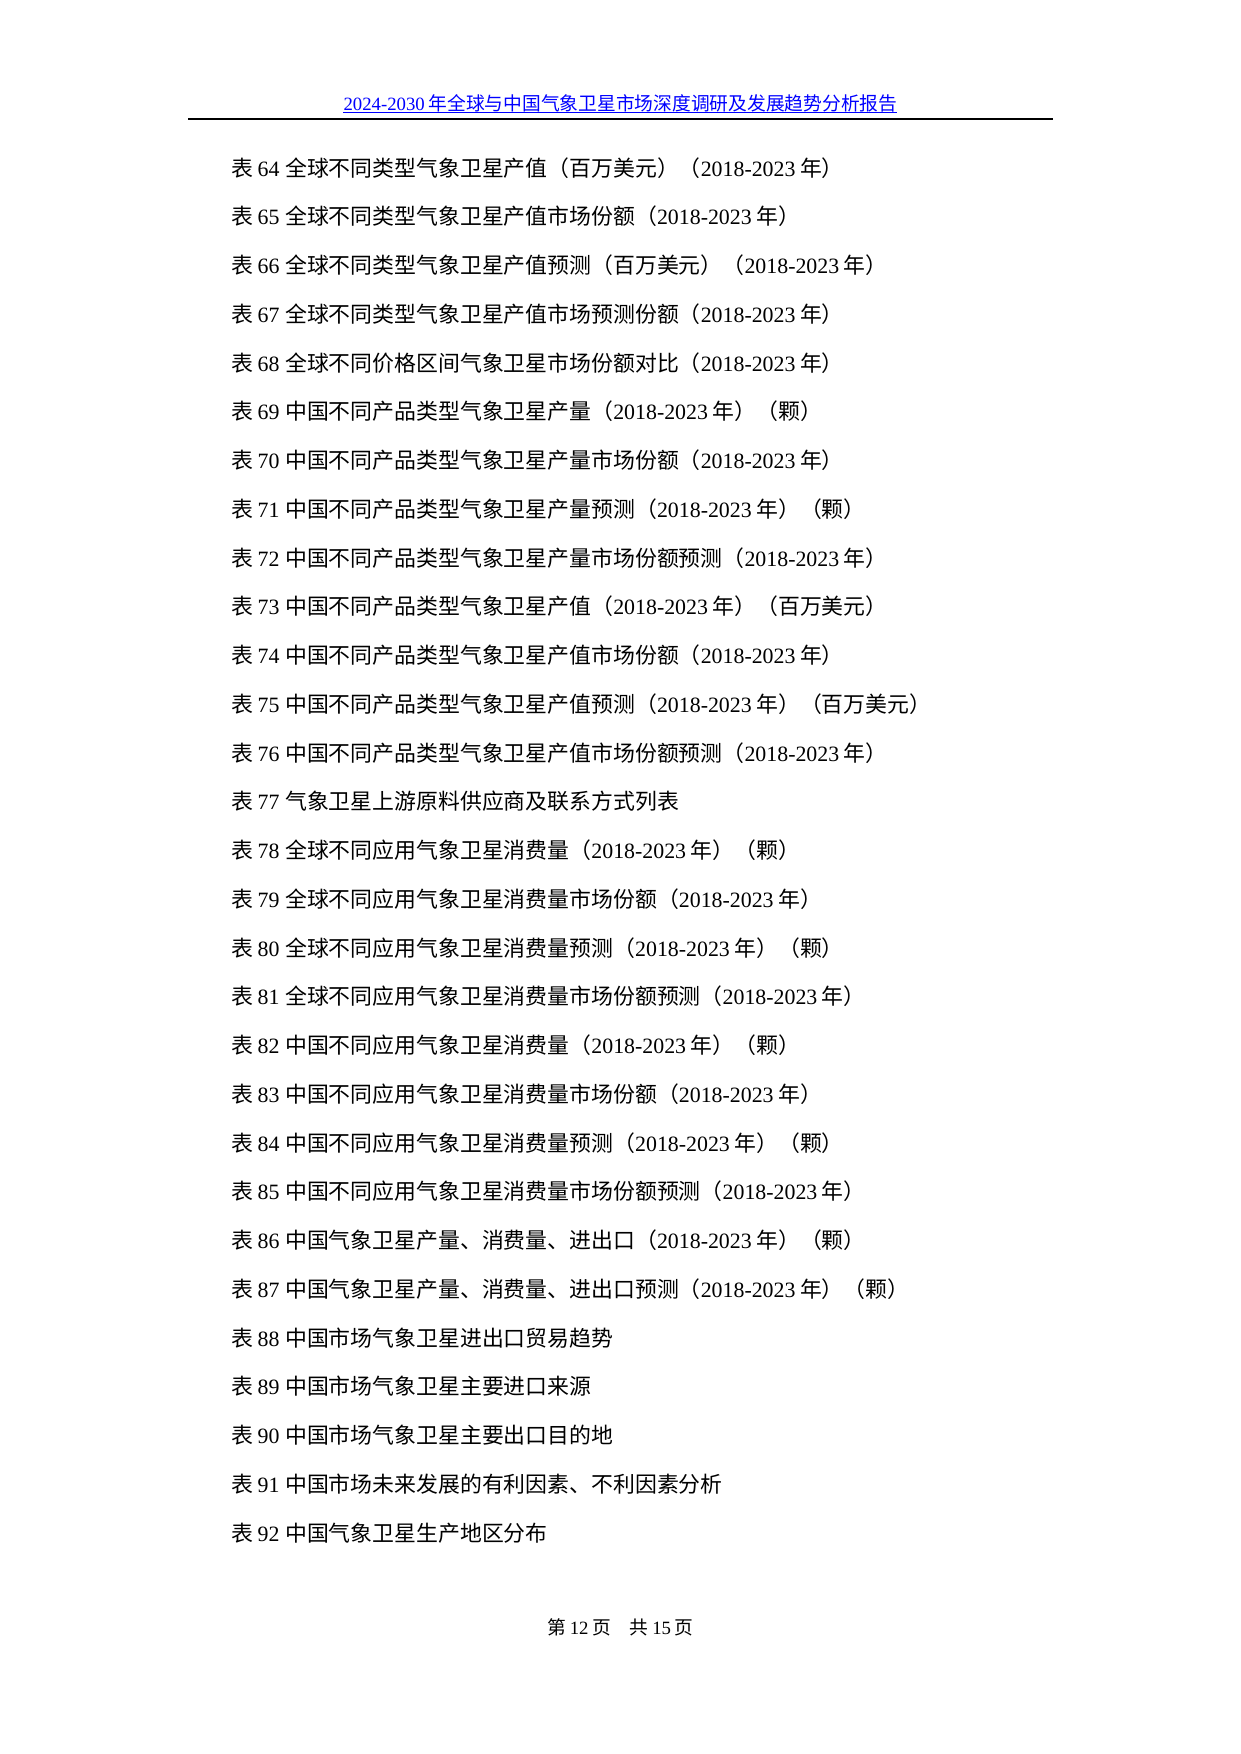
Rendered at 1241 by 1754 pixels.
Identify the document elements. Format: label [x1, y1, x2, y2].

text [187, 150, 1053, 1548]
